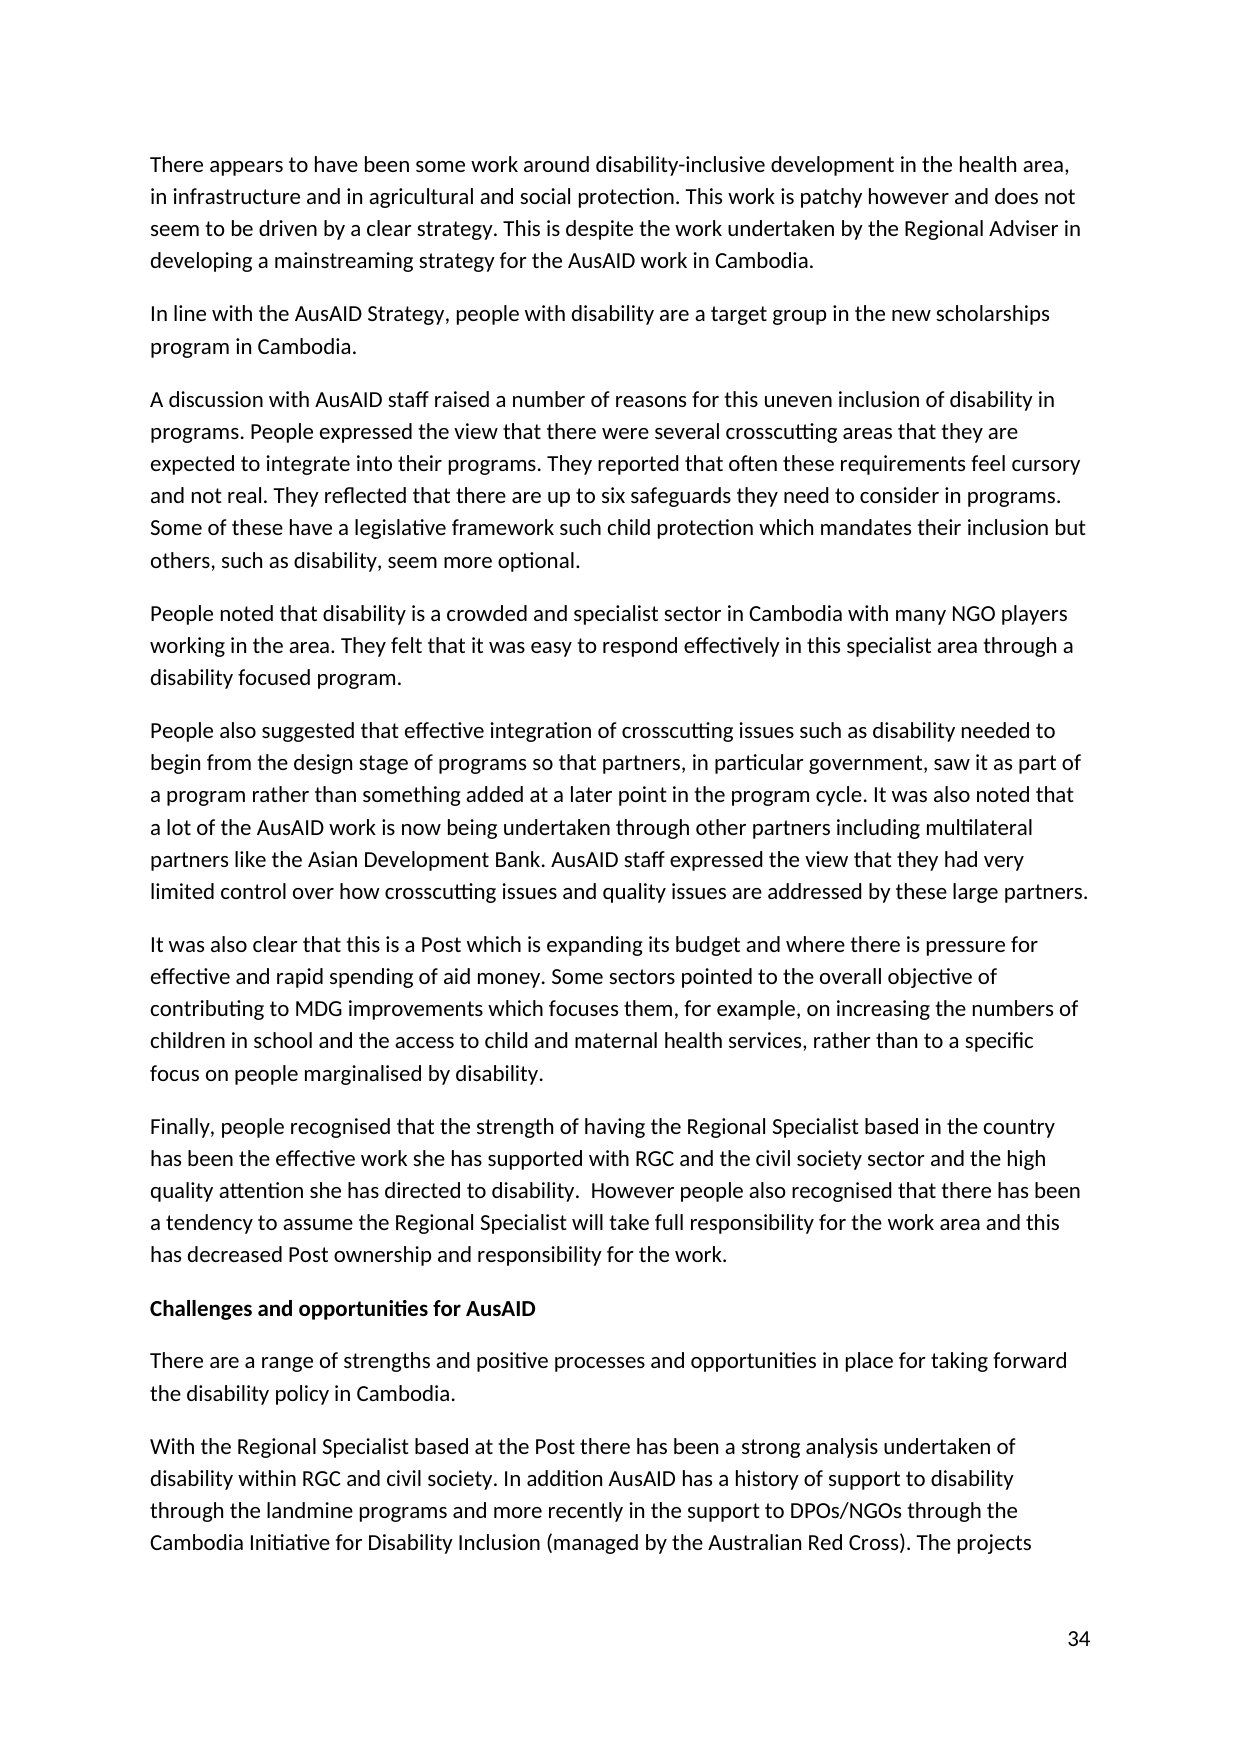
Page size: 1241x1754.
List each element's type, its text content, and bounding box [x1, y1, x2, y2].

text Finally, people recognised that the strength of having the Regional Specialist based in the country has been the effective work she has supported with RGC and the civil society sector and the high quality attention she has directed to disability. However people also recognised that there has been a tendency to assume the Regional Specialist will take full responsibility for the work area and this has decreased Post ownership and responsibility for the work. [150, 1112, 1090, 1269]
text In line with the AusAID Strategy, people with disability are a target group in the new scholarships program in Cambodia. [150, 299, 1090, 360]
text There are a range of strengths and positive processes and opportunities in place for taking forward the disability policy in Cambodia. [150, 1347, 1090, 1407]
subtitle Challenges and opportunities for AusAID [150, 1294, 1090, 1322]
text People noted that disability is a crowded and specialist sector in Cambodia with many NGO players working in the area. They felt that it was easy to respond effectively in this specialist area through a disability focused program. [150, 599, 1090, 691]
text There appears to have been some work around disability-inclusive development in the health area, in infrastructure and in agricultural and social protection. This work is patchy however and does not seem to be driven by a clear strategy. This is despite the work undertaken by the Regional Adviser in developing a mainstreaming strategy for the AusAID work in Cambodia. [150, 150, 1090, 274]
text A discussion with AusAID staff raised a number of reasons for this uneven inclusion of disability in programs. People expressed the view that there were several crosscutting areas that they are expected to integrate into their programs. They reported that often these requirements feel cursory and not real. They reflected that there are up to six safeguards they need to consider in programs. Some of these have a legislative framework such child protection which mandates their inclusion but others, such as disability, seem more optional. [150, 385, 1090, 574]
text It was also clear that this is a Post which is expanding its budget and where there is pressure for effective and rapid spending of aid money. Some sectors pointed to the overall objective of contributing to MDG improvements which focuses them, for example, on increasing the numbers of children in school and the access to child and maternal health services, rather than to a specific focus on people marginalised by disability. [150, 930, 1090, 1087]
text People also suggested that effective integration of crosscutting issues such as disability needed to begin from the design stage of programs so that partners, in particular government, saw it as part of a program rather than something added at a later point in the program cycle. It was also noted that a lot of the AusAID work is now being undertaken through other partners including multilateral partners like the Asian Development Bank. AusAID staff expressed the view that they had very limited control over how crosscutting issues and quality issues are addressed by these large partners. [150, 716, 1090, 905]
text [150, 1432, 1090, 1556]
